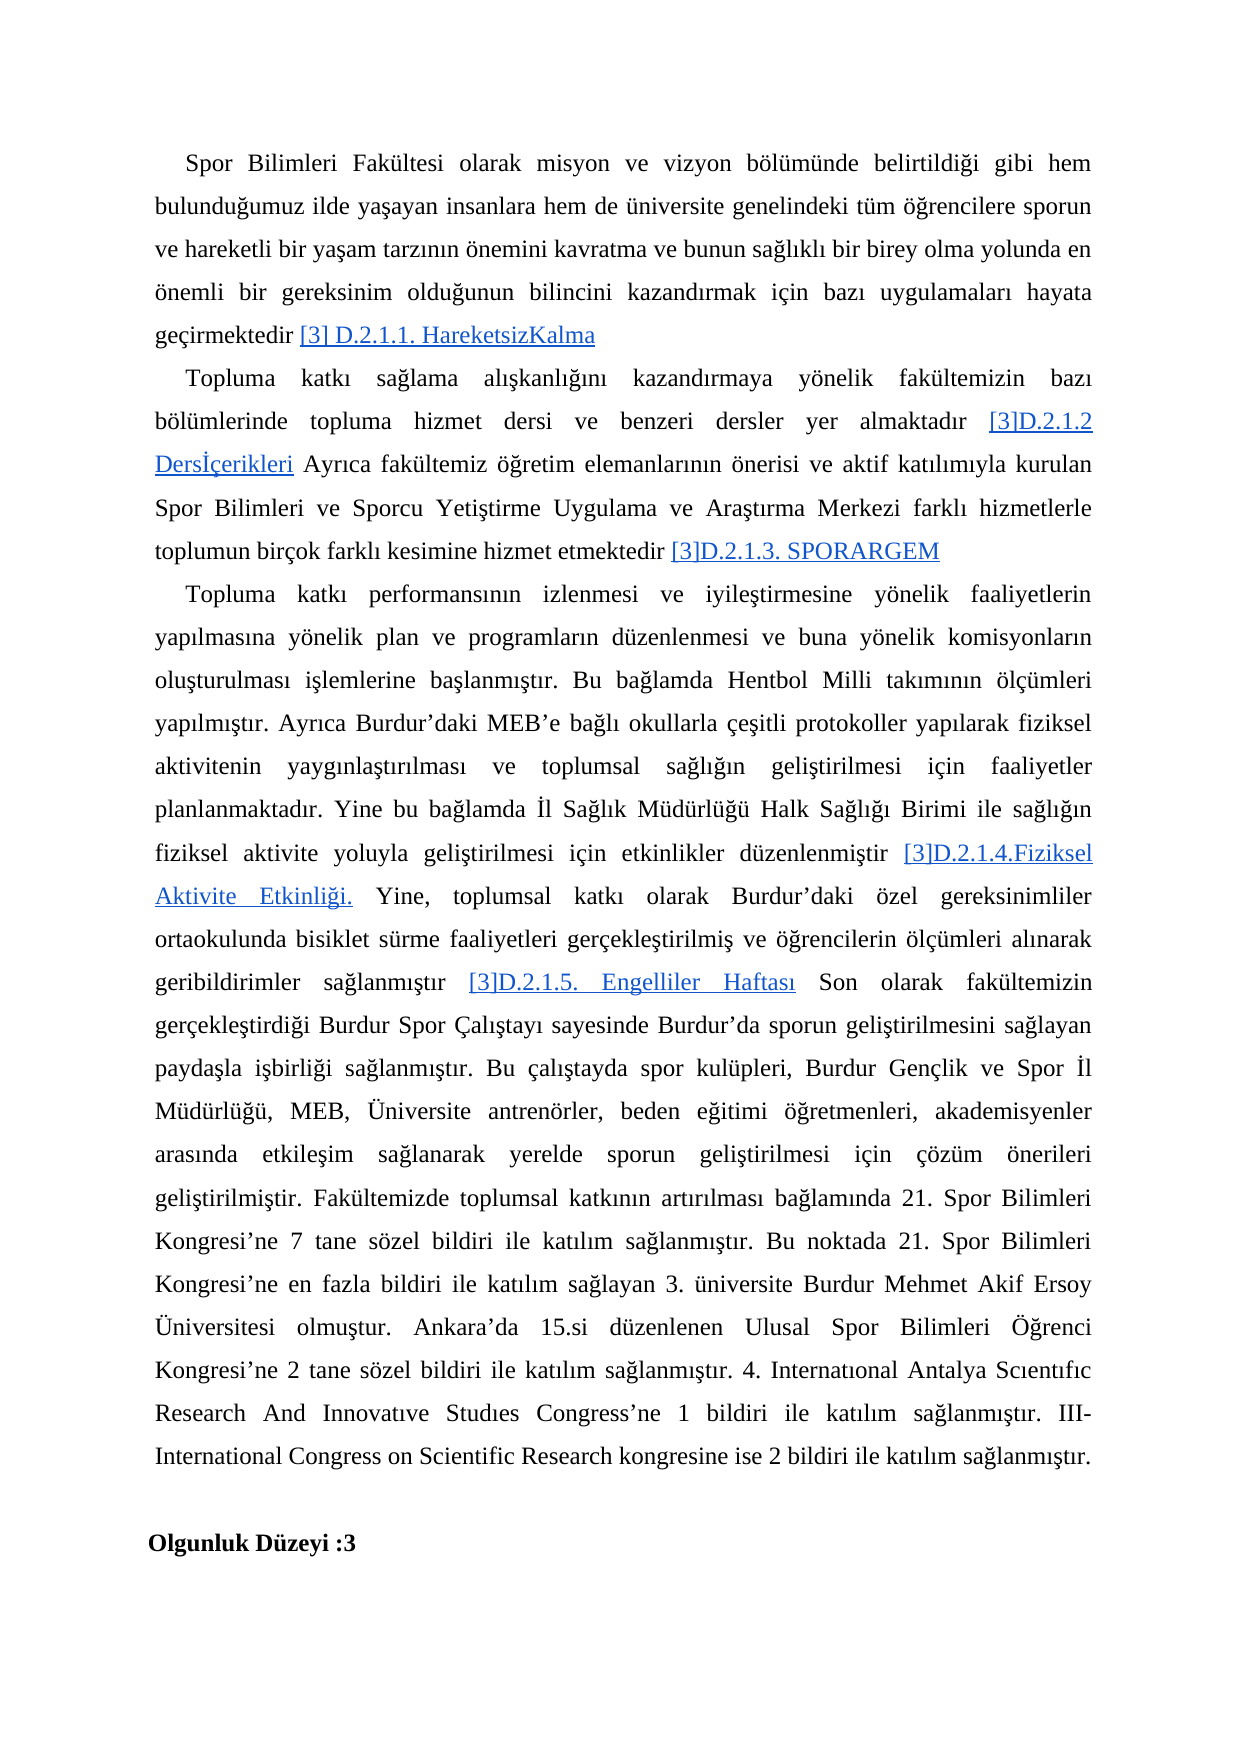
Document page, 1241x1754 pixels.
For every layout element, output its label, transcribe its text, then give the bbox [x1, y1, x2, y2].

text Olgunluk Düzeyi :3 [148, 1528, 1093, 1556]
text Spor Bilimleri Fakültesi olarak misyon ve vizyon bölümünde belirtildiği gibi hem bulunduğumuz ilde yaşayan insanlara hem de üniversite genelindeki tüm öğrencilere sporun ve hareketli bir yaşam tarzının önemini kavratma ve bunun sağlıklı bir birey olma yolunda en önemli bir gereksinim olduğunun bilincini kazandırmak için bazı uygulamaları hayata geçirmektedir [3] D.2.1.1. HareketsizKalma [154, 148, 1093, 349]
text Topluma katkı performansının izlenmesi ve iyileştirmesine yönelik faaliyetlerin yapılmasına yönelik plan ve programların düzenlenmesi ve buna yönelik komisyonların oluşturulması işlemlerine başlanmıştır. Bu bağlamda Hentbol Milli takımının ölçümleri yapılmıştır. Ayrıca Burdur’daki MEB’e bağlı okullarla çeşitli protokoller yapılarak fiziksel aktivitenin yaygınlaştırılması ve toplumsal sağlığın geliştirilmesi için faaliyetler planlanmaktadır. Yine bu bağlamda İl Sağlık Müdürlüğü Halk Sağlığı Birimi ile sağlığın fiziksel aktivite yoluyla geliştirilmesi için etkinlikler düzenlenmiştir [3]D.2.1.4.Fiziksel Aktivite Etkinliği. Yine, toplumsal katkı olarak Burdur’daki özel gereksinimliler ortaokulunda bisiklet sürme faaliyetleri gerçekleştirilmiş ve öğrencilerin ölçümleri alınarak geribildirimler sağlanmıştır [3]D.2.1.5. Engelliler Haftası Son olarak fakültemizin gerçekleştirdiği Burdur Spor Çalıştayı sayesinde Burdur’da sporun geliştirilmesini sağlayan paydaşla işbirliği sağlanmıştır. Bu çalıştayda spor kulüpleri, Burdur Gençlik ve Spor İl Müdürlüğü, MEB, Üniversite antrenörler, beden eğitimi öğretmenleri, akademisyenler arasında etkileşim sağlanarak yerelde sporun geliştirilmesi için çözüm önerileri geliştirilmiştir. Fakültemizde toplumsal katkının artırılması bağlamında 21. Spor Bilimleri Kongresi’ne 7 tane sözel bildiri ile katılım sağlanmıştır. Bu noktada 21. Spor Bilimleri Kongresi’ne en fazla bildiri ile katılım sağlayan 3. üniversite Burdur Mehmet Akif Ersoy Üniversitesi olmuştur. Ankara’da 15.si düzenlenen Ulusal Spor Bilimleri Öğrenci Kongresi’ne 2 tane sözel bildiri ile katılım sağlanmıştır. 4. Internatıonal Antalya Scıentıfıc Research And Innovatıve Studıes Congress’ne 1 bildiri ile katılım sağlanmıştır. III-International Congress on Scientific Research kongresine ise 2 bildiri ile katılım sağlanmıştır. [154, 579, 1093, 1470]
text Topluma katkı sağlama alışkanlığını kazandırmaya yönelik fakültemizin bazı bölümlerinde topluma hizmet dersi ve benzeri dersler yer almaktadır [3]D.2.1.2 Dersİçerikleri Ayrıca fakültemiz öğretim elemanlarının önerisi ve aktif katılımıyla kurulan Spor Bilimleri ve Sporcu Yetiştirme Uygulama ve Araştırma Merkezi farklı hizmetlerle toplumun birçok farklı kesimine hizmet etmektedir [3]D.2.1.3. SPORARGEM [154, 363, 1093, 564]
